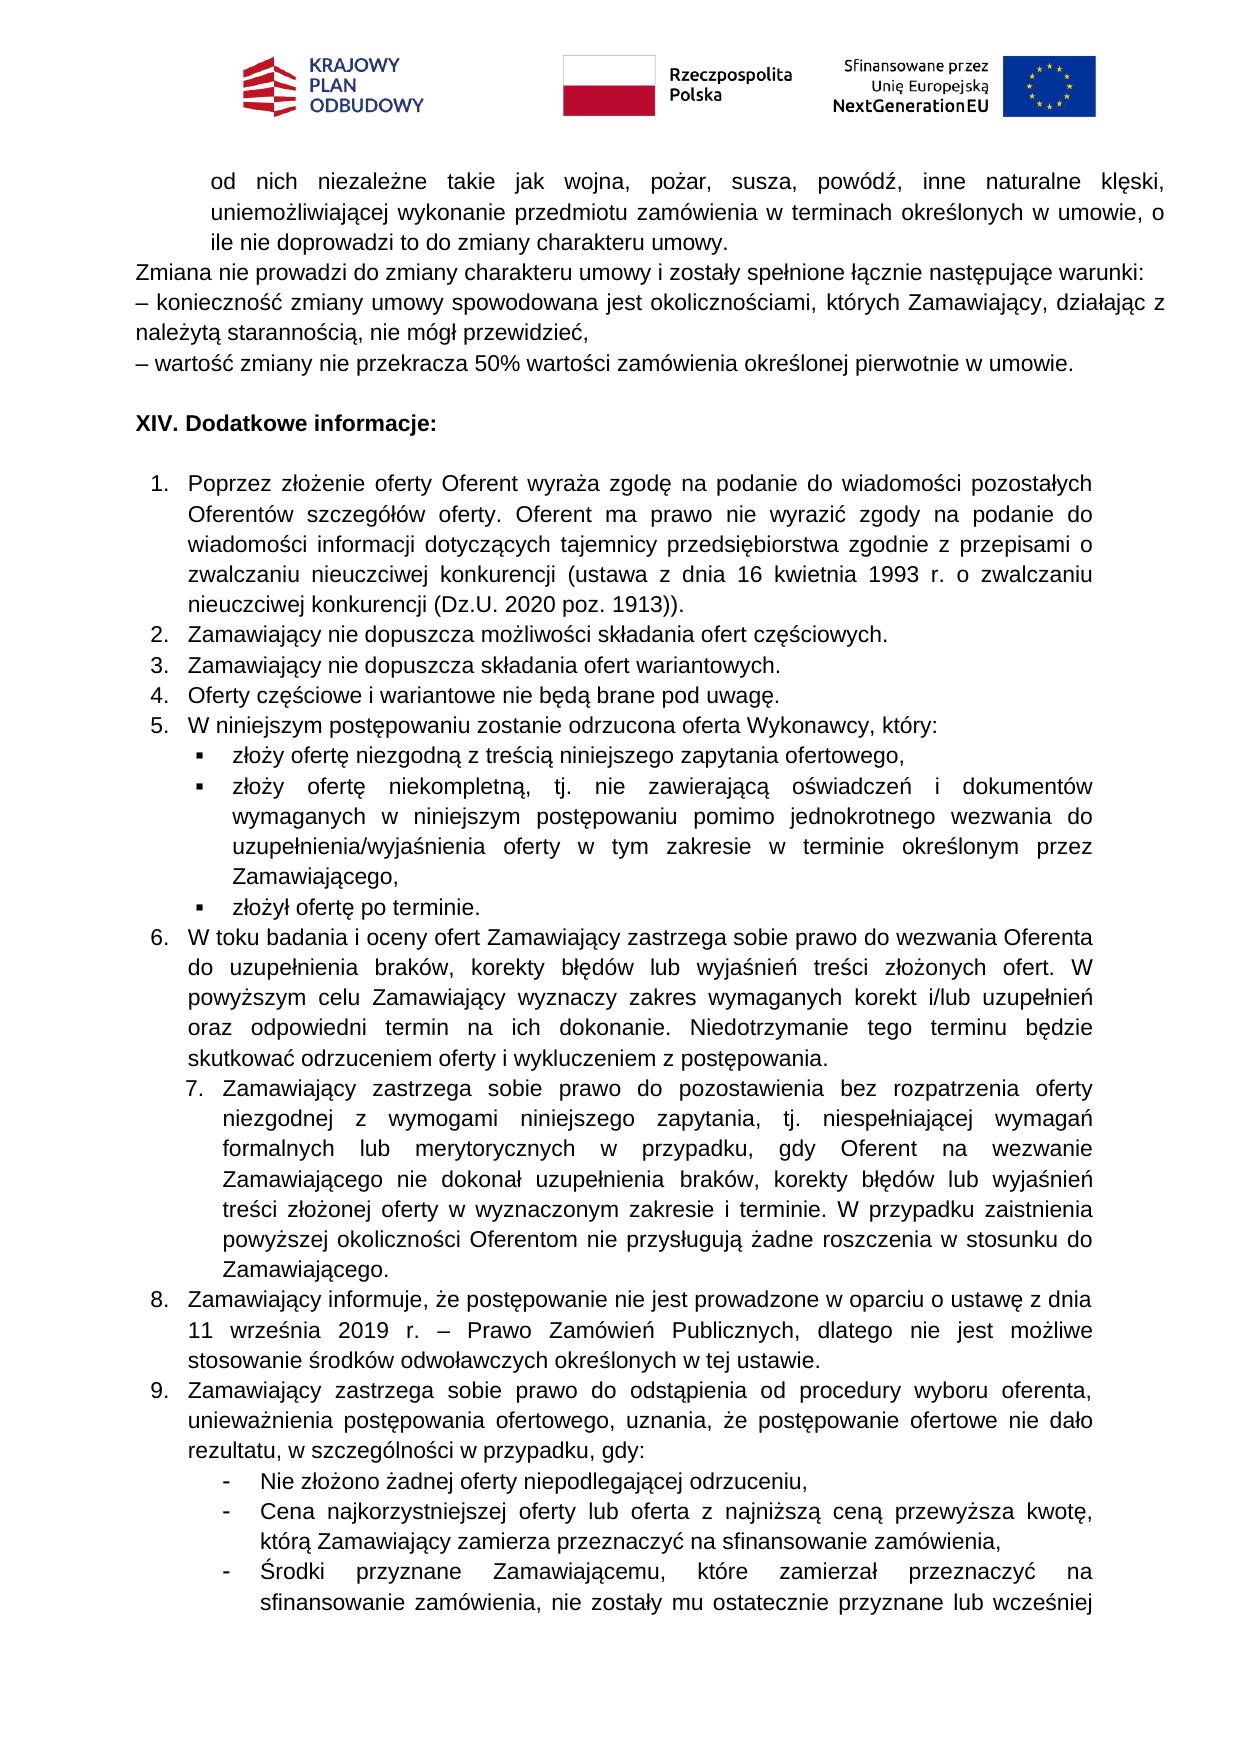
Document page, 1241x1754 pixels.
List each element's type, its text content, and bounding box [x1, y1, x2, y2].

list W toku badania i oceny ofert Zamawiający zastrzega sobie prawo do wezwania Oferenta do uzupełnienia braków, korekty błędów lub wyjaśnień treści złożonych ofert. W powyższym celu Zamawiający wyznaczy zakres wymaganych korekt i/lub uzupełnień oraz odpowiedni termin na ich dokonanie. Niedotrzymanie tego terminu będzie skutkować odrzuceniem oferty i wykluczeniem z postępowania. [150, 924, 1093, 1071]
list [222, 1558, 1093, 1615]
list Oferty częściowe i wariantowe nie będą brane pod uwagę. [150, 682, 1165, 708]
text Zmiana nie prowadzi do zmiany charakteru umowy i zostały spełnione łącznie następujące warunki: [135, 259, 1165, 285]
list Zamawiający nie dopuszcza możliwości składania ofert częściowych. [150, 621, 1165, 648]
picture [542, 35, 1115, 137]
list Poprzez złożenie oferty Oferent wyraża zgodę na podanie do wiadomości pozostałych Oferentów szczegółów oferty. Oferent ma prawo nie wyrazić zgody na podanie do wiadomości informacji dotyczących tajemnicy przedsiębiorstwa zgodnie z przepisami o zwalczaniu nieuczciwej konkurencji (ustawa z dnia 16 kwietnia 1993 r. o zwalczaniu nieuczciwej konkurencji (Dz.U. 2020 poz. 1913)). [150, 470, 1093, 618]
list Zamawiający nie dopuszcza składania ofert wariantowych. [150, 652, 1165, 678]
picture [243, 56, 424, 117]
list Dodatkowe informacje: [135, 410, 1165, 436]
list Cena najkorzystniejszej oferty lub oferta z najniższą ceną przewyższa kwotę, którą Zamawiający zamierza przeznaczyć na sfinansowanie zamówienia, [222, 1498, 1093, 1554]
list Zamawiający zastrzega sobie prawo do odstąpienia od procedury wyboru oferenta, unieważnienia postępowania ofertowego, uznania, że postępowanie ofertowe nie dało rezultatu, w szczególności w przypadku, gdy: [150, 1377, 1093, 1464]
list złoży ofertę niekompletną, tj. nie zawierającą oświadczeń i dokumentów wymaganych w niniejszym postępowaniu pomimo jednokrotnego wezwania do uzupełnienia/wyjaśnienia oferty w tym zakresie w terminie określonym przez Zamawiającego, [194, 773, 1093, 890]
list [173, 168, 1165, 255]
list Zamawiający zastrzega sobie prawo do pozostawienia bez rozpatrzenia oferty niezgodnej z wymogami niniejszego zapytania, tj. niespełniającej wymagań formalnych lub merytorycznych w przypadku, gdy Oferent na wezwanie Zamawiającego nie dokonał uzupełnienia braków, korekty błędów lub wyjaśnień treści złożonej oferty w wyznaczonym zakresie i terminie. W przypadku zaistnienia powyższej okoliczności Oferentom nie przysługują żadne roszczenia w stosunku do Zamawiającego. [185, 1075, 1093, 1283]
list złożył ofertę po terminie. [194, 893, 1165, 920]
list złoży ofertę niezgodną z treścią niniejszego zapytania ofertowego, [194, 742, 1165, 769]
list Nie złożono żadnej oferty niepodlegającej odrzuceniu, [222, 1468, 1165, 1494]
list W niniejszym postępowaniu zostanie odrzucona oferta Wykonawcy, który: [150, 712, 1165, 739]
list Zamawiający informuje, że postępowanie nie jest prowadzone w oparciu o ustawę z dnia 11 września 2019 r. – Prawo Zamówień Publicznych, dlatego nie jest możliwe stosowanie środków odwoławczych określonych w tej ustawie. [150, 1286, 1093, 1373]
text – konieczność zmiany umowy spowodowana jest okolicznościami, których Zamawiający, działając z należytą starannością, nie mógł przewidzieć, [135, 289, 1165, 346]
text – wartość zmiany nie przekracza 50% wartości zamówienia określonej pierwotnie w umowie. [135, 349, 1165, 376]
